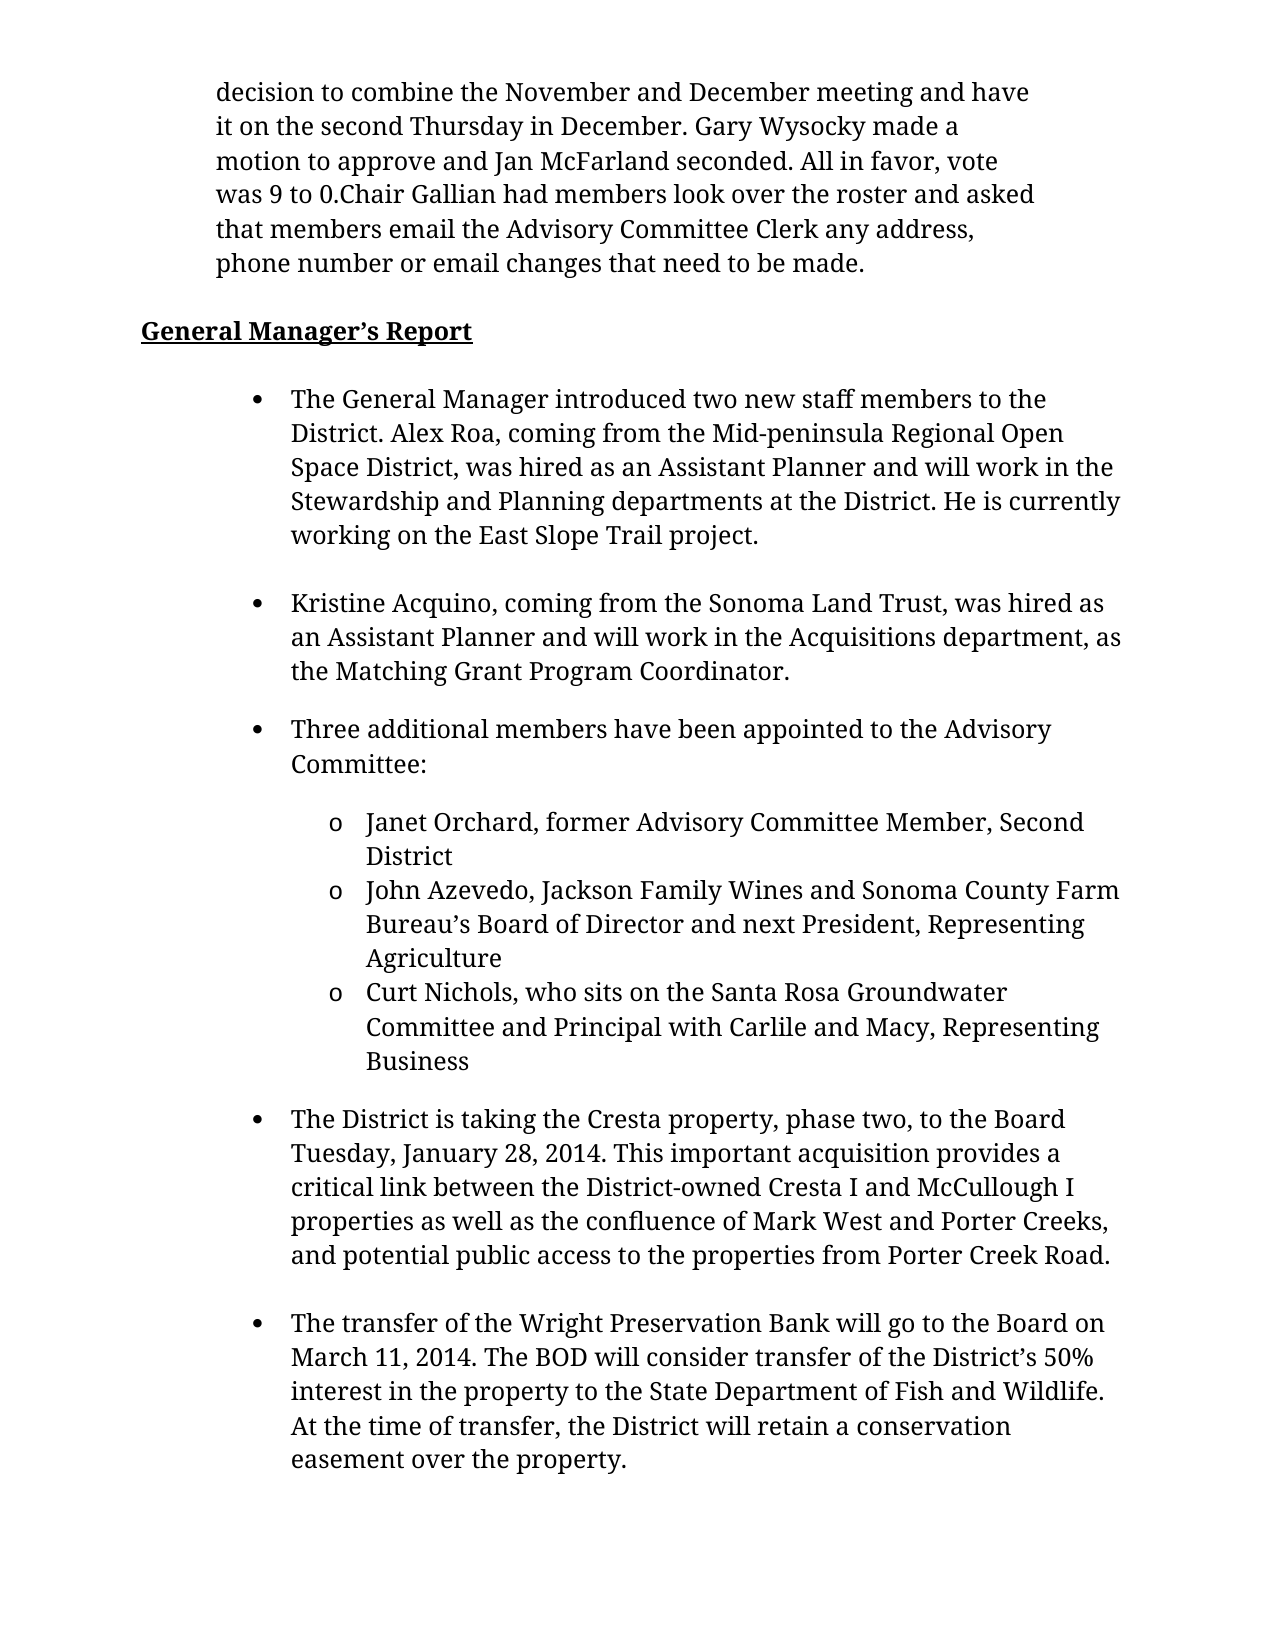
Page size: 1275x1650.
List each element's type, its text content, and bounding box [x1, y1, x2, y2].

list Three additional members have been appointed to the Advisory Committee: [253, 712, 1125, 780]
list The District is taking the Cresta property, phase two, to the Board Tuesday, January 28, 2014. This important acquisition provides a critical link between the District-owned Cresta I and McCullough I properties as well as the confluence of Mark West and Porter Creeks, and potential public access to the properties from Porter Creek Road. [253, 1102, 1125, 1272]
text General Manager’s Report [75, 313, 1125, 347]
list The transfer of the Wright Preservation Bank will go to the Board on March 11, 2014. The BOD will consider transfer of the District’s 50% interest in the property to the State Department of Fish and Wildlife. At the time of transfer, the District will retain a conservation easement over the property. [253, 1306, 1125, 1476]
list The General Manager introduced two new staff members to the District. Alex Roa, coming from the Mid-peninsula Regional Open Space District, was hired as an Assistant Planner and will work in the Stewardship and Planning departments at the District. He is currently working on the East Slope Trail project. [253, 382, 1125, 552]
list Janet Orchard, former Advisory Committee Member, Second District [328, 804, 1125, 873]
list John Azevedo, Jackson Family Wines and Sonoma County Farm Bureau’s Board of Director and next President, Representing Agriculture [328, 873, 1125, 975]
list Curt Nichols, who sits on the Santa Rosa Groundwater Committee and Principal with Carlile and Macy, Representing Business [328, 975, 1125, 1077]
list Kristine Acquino, coming from the Sonoma Land Trust, was hired as an Assistant Planner and will work in the Acquisitions department, as the Matching Grant Program Coordinator. [253, 586, 1125, 688]
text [216, 75, 1041, 279]
